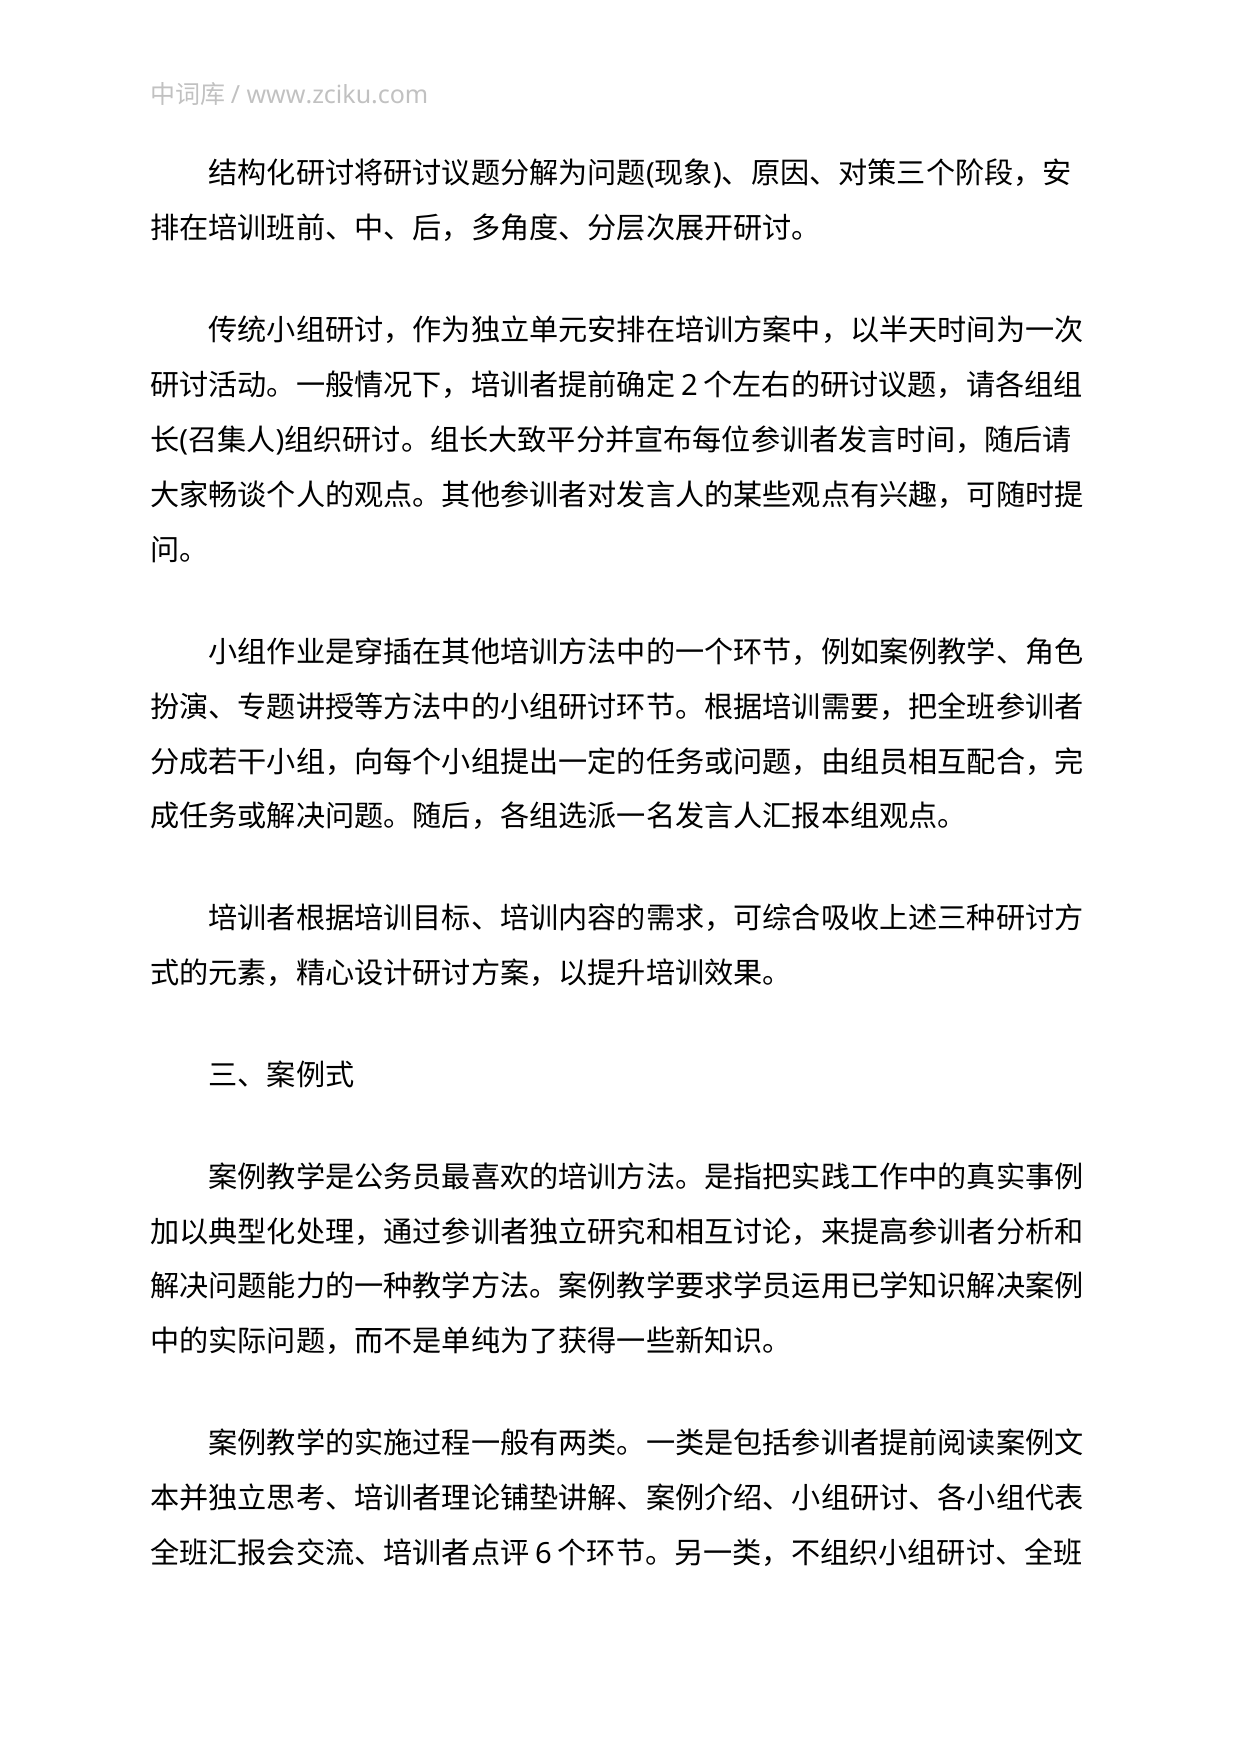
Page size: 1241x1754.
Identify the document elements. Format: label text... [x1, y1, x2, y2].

text 小组作业是穿插在其他培训方法中的一个环节，例如案例教学、角色扮演、专题讲授等方法中的小组研讨环节。根据培训需要，把全班参训者分成若干小组，向每个小组提出一定的任务或问题，由组员相互配合，完成任务或解决问题。随后，各组选派一名发言人汇报本组观点。 [150, 628, 1090, 835]
text 传统小组研讨，作为独立单元安排在培训方案中，以半天时间为一次研讨活动。一般情况下，培训者提前确定2个左右的研讨议题，请各组组长(召集人)组织研讨。组长大致平分并宣布每位参训者发言时间，随后请大家畅谈个人的观点。其他参训者对发言人的某些观点有兴趣，可随时提问。 [150, 307, 1090, 569]
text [150, 1420, 1090, 1572]
text 培训者根据培训目标、培训内容的需求，可综合吸收上述三种研讨方式的元素，精心设计研讨方案，以提升培训效果。 [150, 895, 1090, 992]
text 案例教学是公务员最喜欢的培训方法。是指把实践工作中的真实事例加以典型化处理，通过参训者独立研究和相互讨论，来提高参训者分析和解决问题能力的一种教学方法。案例教学要求学员运用已学知识解决案例中的实际问题，而不是单纯为了获得一些新知识。 [150, 1153, 1090, 1360]
text 结构化研讨将研讨议题分解为问题(现象)、原因、对策三个阶段，安排在培训班前、中、后，多角度、分层次展开研讨。 [150, 150, 1090, 247]
text 三、案例式 [150, 1051, 1090, 1094]
